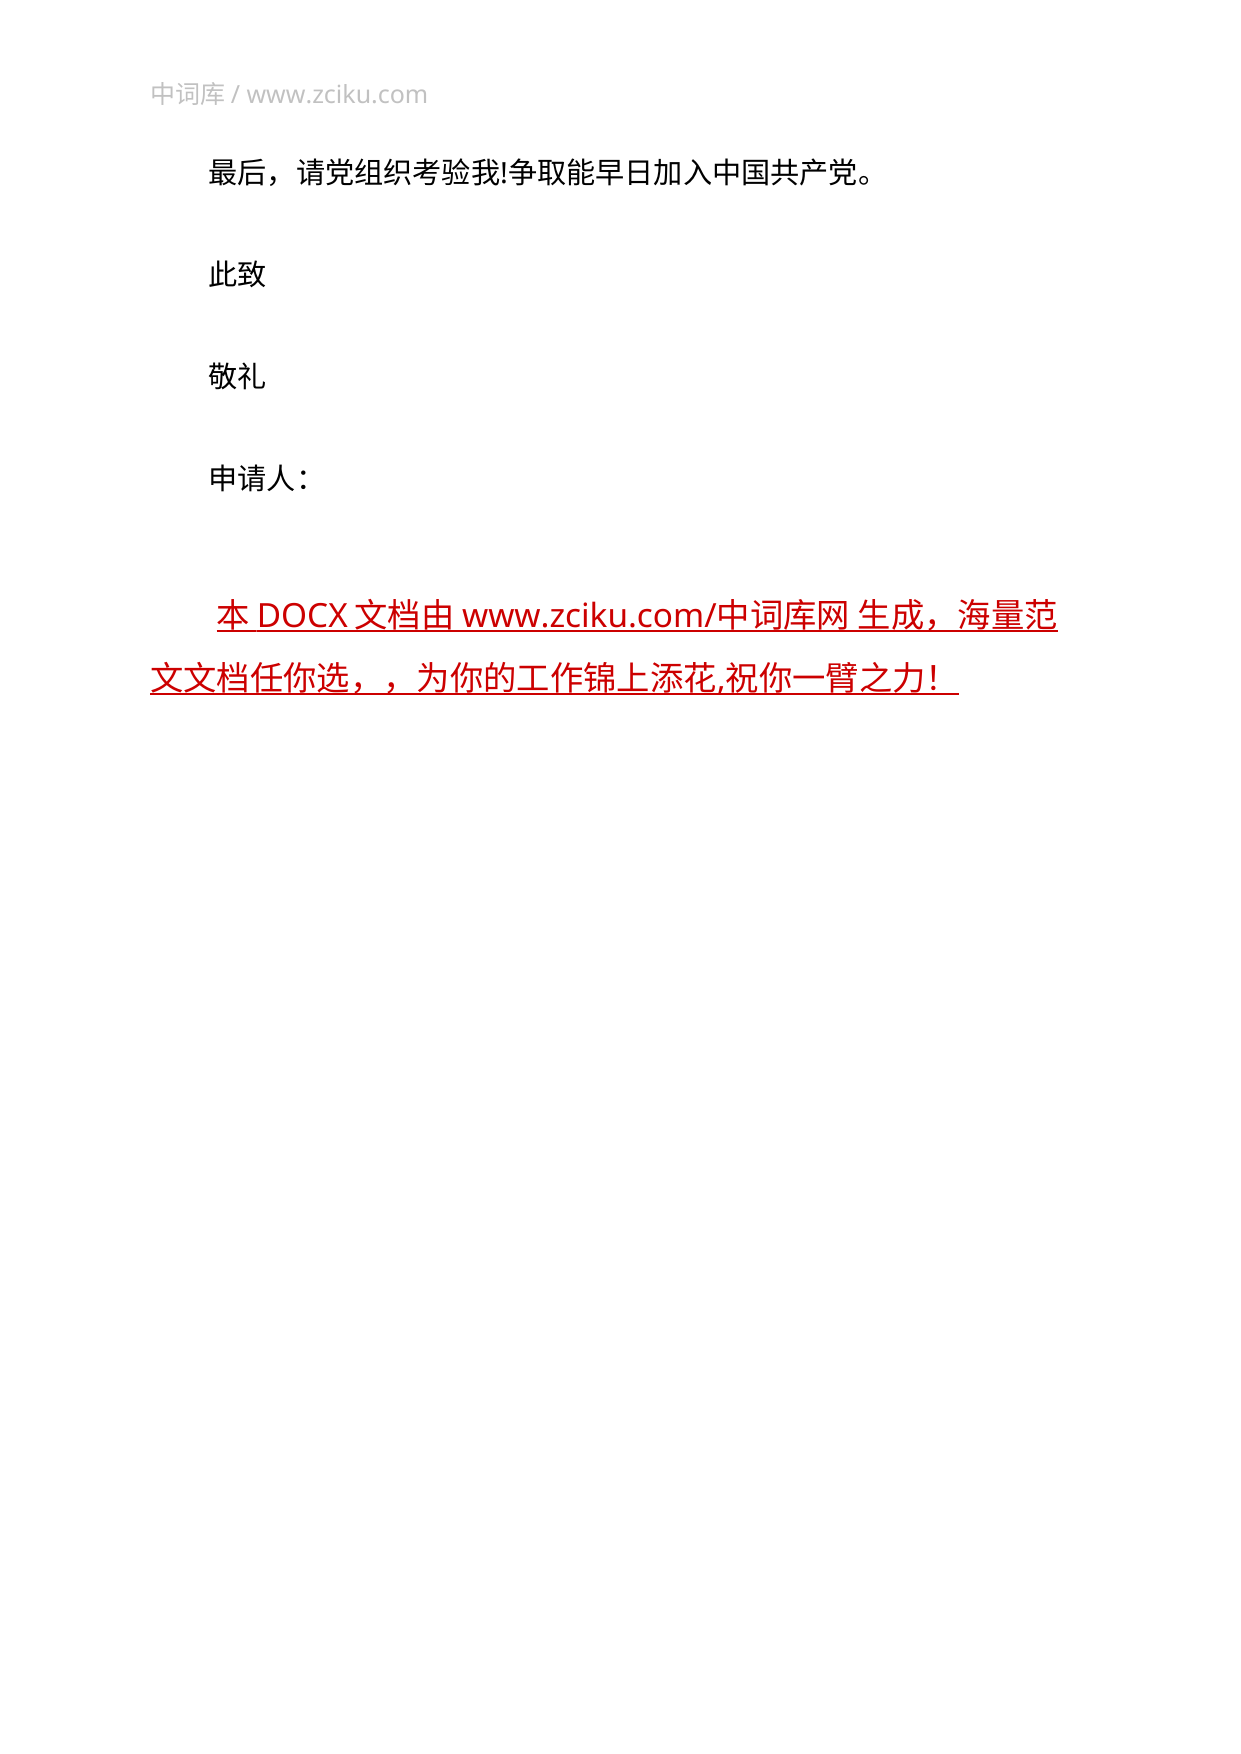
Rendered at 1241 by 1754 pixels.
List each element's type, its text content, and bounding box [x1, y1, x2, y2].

text 敬礼 [150, 354, 1090, 396]
text 最后，请党组织考验我!争取能早日加入中国共产党。 [150, 150, 1090, 192]
text 申请人： [150, 456, 1090, 498]
text 本DOCX文档由 www.zciku.com/中词库网 生成，海量范文文档任你选，，为你的工作锦上添花,祝你一臂之力！ [150, 588, 1090, 700]
text 此致 [150, 252, 1090, 294]
